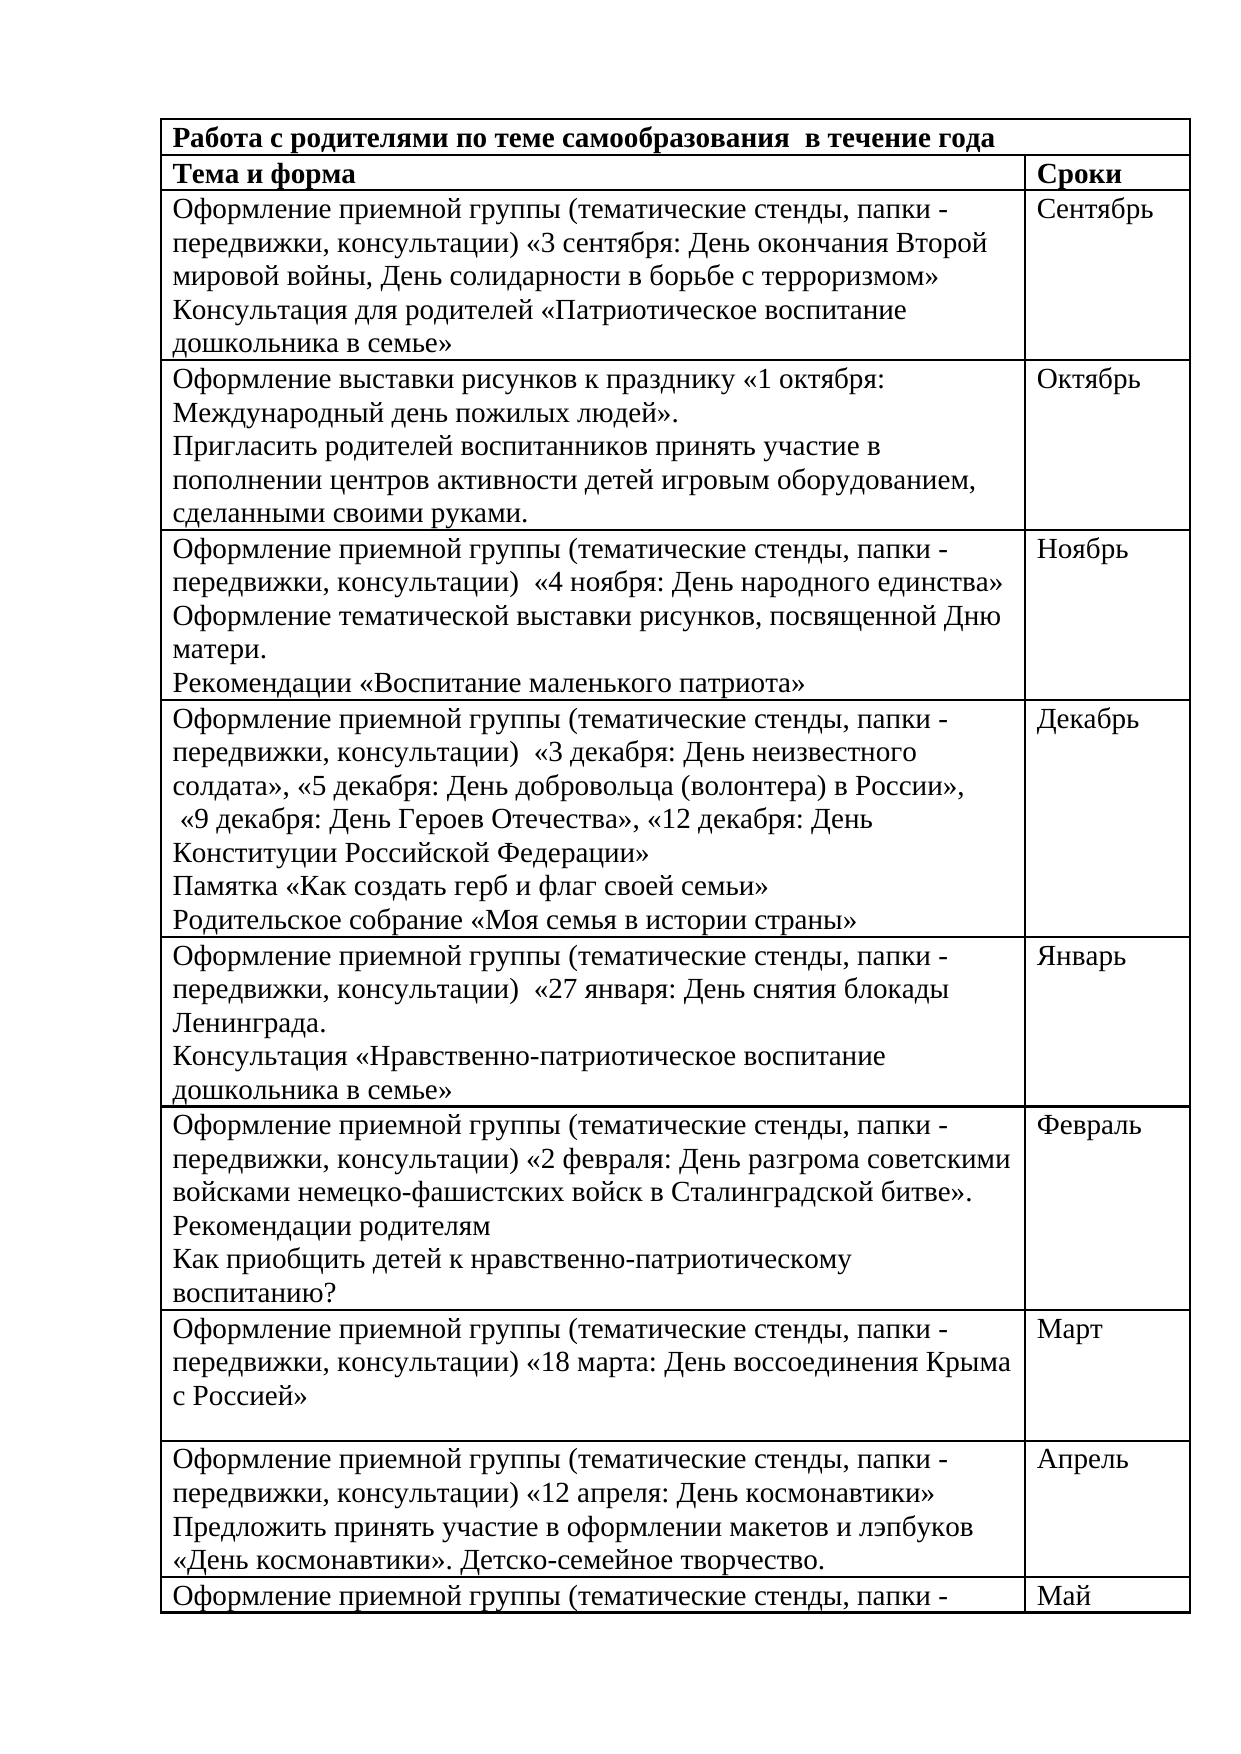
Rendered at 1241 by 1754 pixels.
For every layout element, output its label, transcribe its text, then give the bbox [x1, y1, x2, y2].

table_header Работа с родителями по теме самообразования в течение года [162, 120, 1189, 154]
table_cell Октябрь [1026, 361, 1189, 529]
table_cell Оформление приемной группы (тематические стенды, папки -передвижки, консультации) «3 декабря: День неизвестного солдата», «5 декабря: День добровольца (волонтера) в России», «9 декабря: День Героев Отечества», «12 декабря: День Конституции Российской Федерации» Памятка «Как создать герб и флаг своей семьи» Родительское собрание «Моя семья в истории страны» [162, 701, 1024, 936]
table_cell Оформление выставки рисунков к празднику «1 октября: Международный день пожилых людей». Пригласить родителей воспитанников принять участие в пополнении центров активности детей игровым оборудованием, сделанными своими руками. [162, 361, 1024, 529]
table_cell Оформление приемной группы (тематические стенды, папки -передвижки, консультации) «3 сентября: День окончания Второй мировой войны, День солидарности в борьбе с терроризмом» Консультация для родителей «Патриотическое воспитание дошкольника в семье» [162, 191, 1024, 359]
table_cell Февраль [1026, 1108, 1189, 1309]
table_cell Апрель [1026, 1442, 1189, 1576]
table_cell Май [1026, 1578, 1189, 1611]
table_cell Оформление приемной группы (тематические стенды, папки -передвижки, консультации) «2 февраля: День разгрома советскими войсками немецко-фашистских войск в Сталинградской битве». Рекомендации родителям Как приобщить детей к нравственно-патриотическому воспитанию? [162, 1108, 1024, 1309]
table_cell Оформление приемной группы (тематические стенды, папки -передвижки, консультации) «12 апреля: День космонавтики» Предложить принять участие в оформлении макетов и лэпбуков «День космонавтики». Детско-семейное творчество. [162, 1442, 1024, 1576]
table_cell Оформление приемной группы (тематические стенды, папки -передвижки, консультации) «4 ноября: День народного единства» Оформление тематической выставки рисунков, посвященной Дню матери. Рекомендации «Воспитание маленького патриота» [162, 531, 1024, 699]
table_cell Ноябрь [1026, 531, 1189, 699]
table_cell Оформление приемной группы (тематические стенды, папки -передвижки, консультации) «18 марта: День воссоединения Крыма с Россией» [162, 1311, 1024, 1439]
table_cell Январь [1026, 938, 1189, 1105]
table_cell Сроки [1026, 156, 1189, 189]
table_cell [162, 1578, 1024, 1611]
table_cell Сентябрь [1026, 191, 1189, 359]
table_cell Март [1026, 1311, 1189, 1439]
table_cell Декабрь [1026, 701, 1189, 936]
table_cell Тема и форма [162, 156, 1024, 189]
table_cell Оформление приемной группы (тематические стенды, папки -передвижки, консультации) «27 января: День снятия блокады Ленинграда. Консультация «Нравственно-патриотическое воспитание дошкольника в семье» [162, 938, 1024, 1105]
